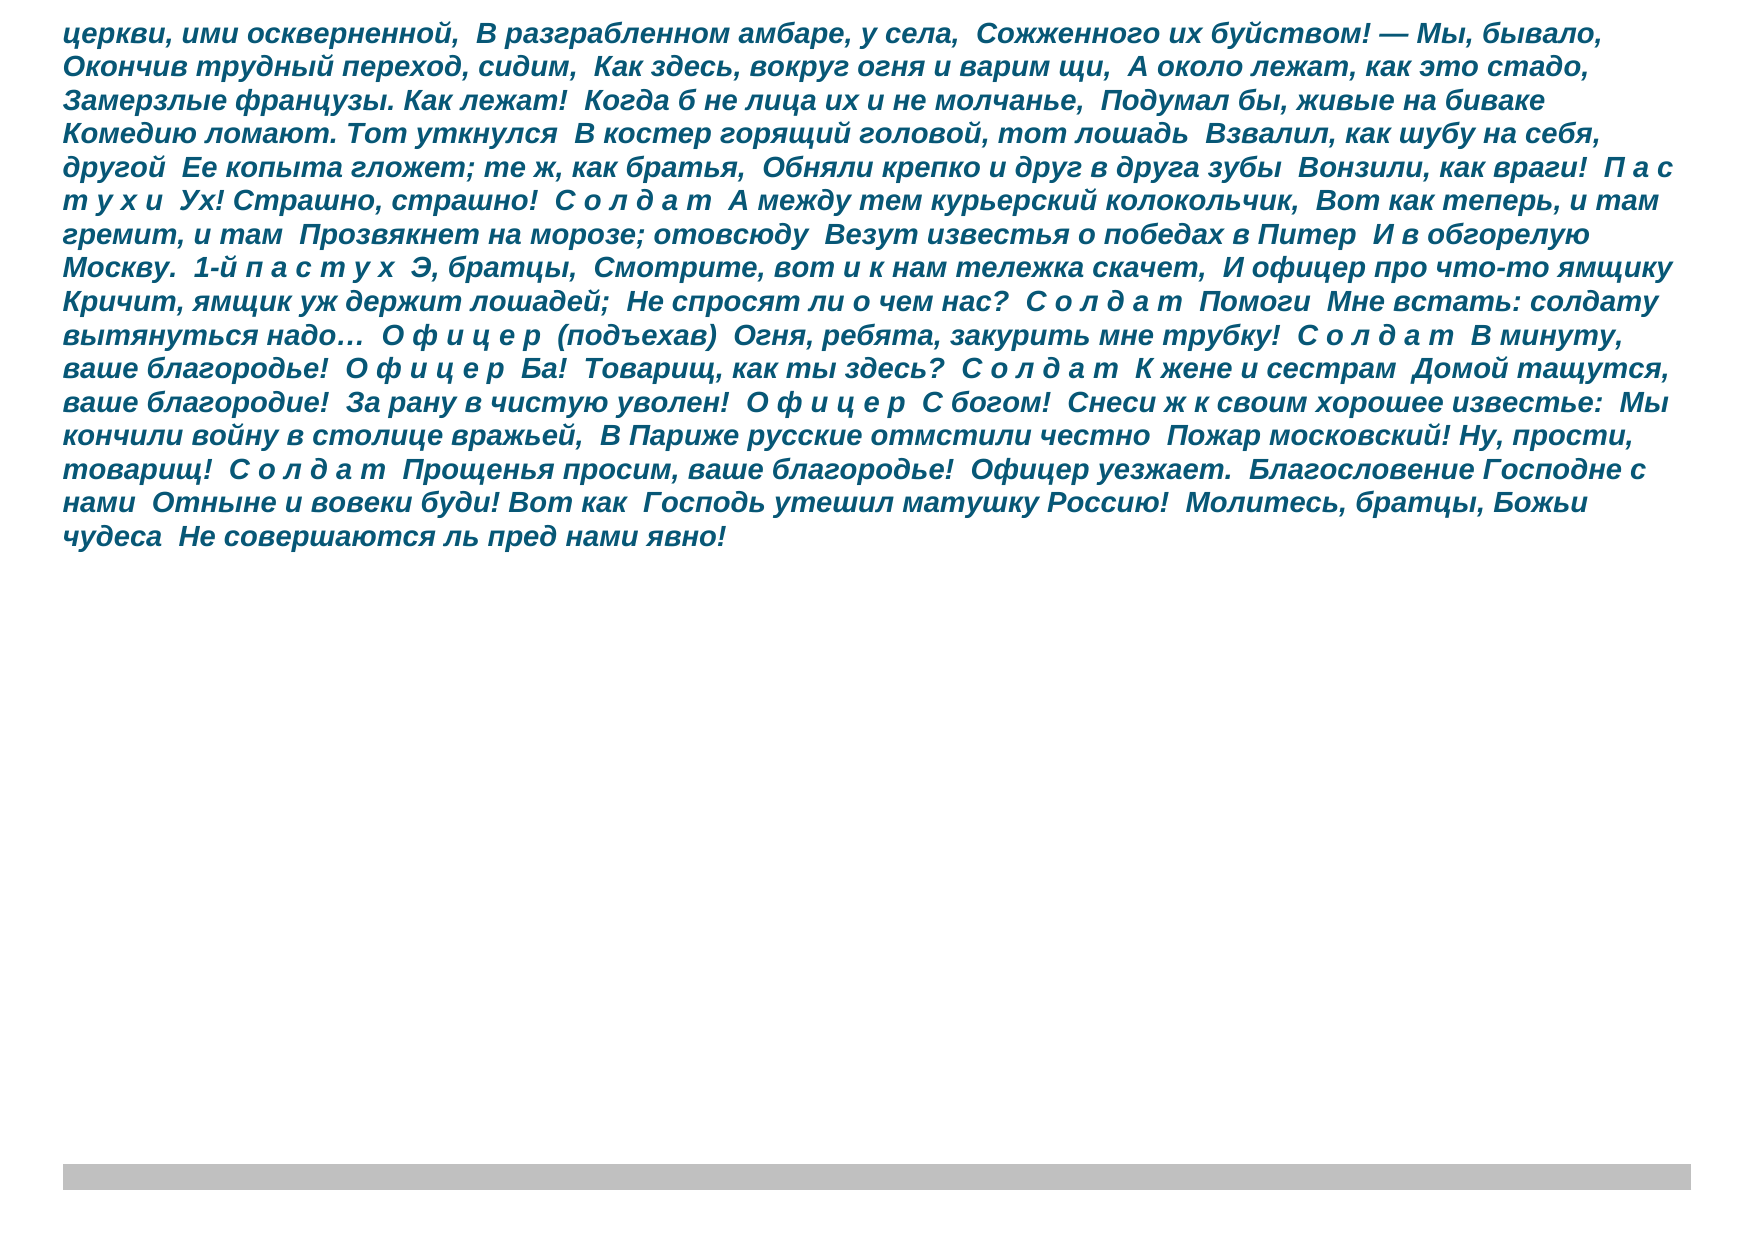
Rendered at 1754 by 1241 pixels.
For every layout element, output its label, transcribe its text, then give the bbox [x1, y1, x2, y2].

text С о л д а т [62, 16, 1691, 552]
